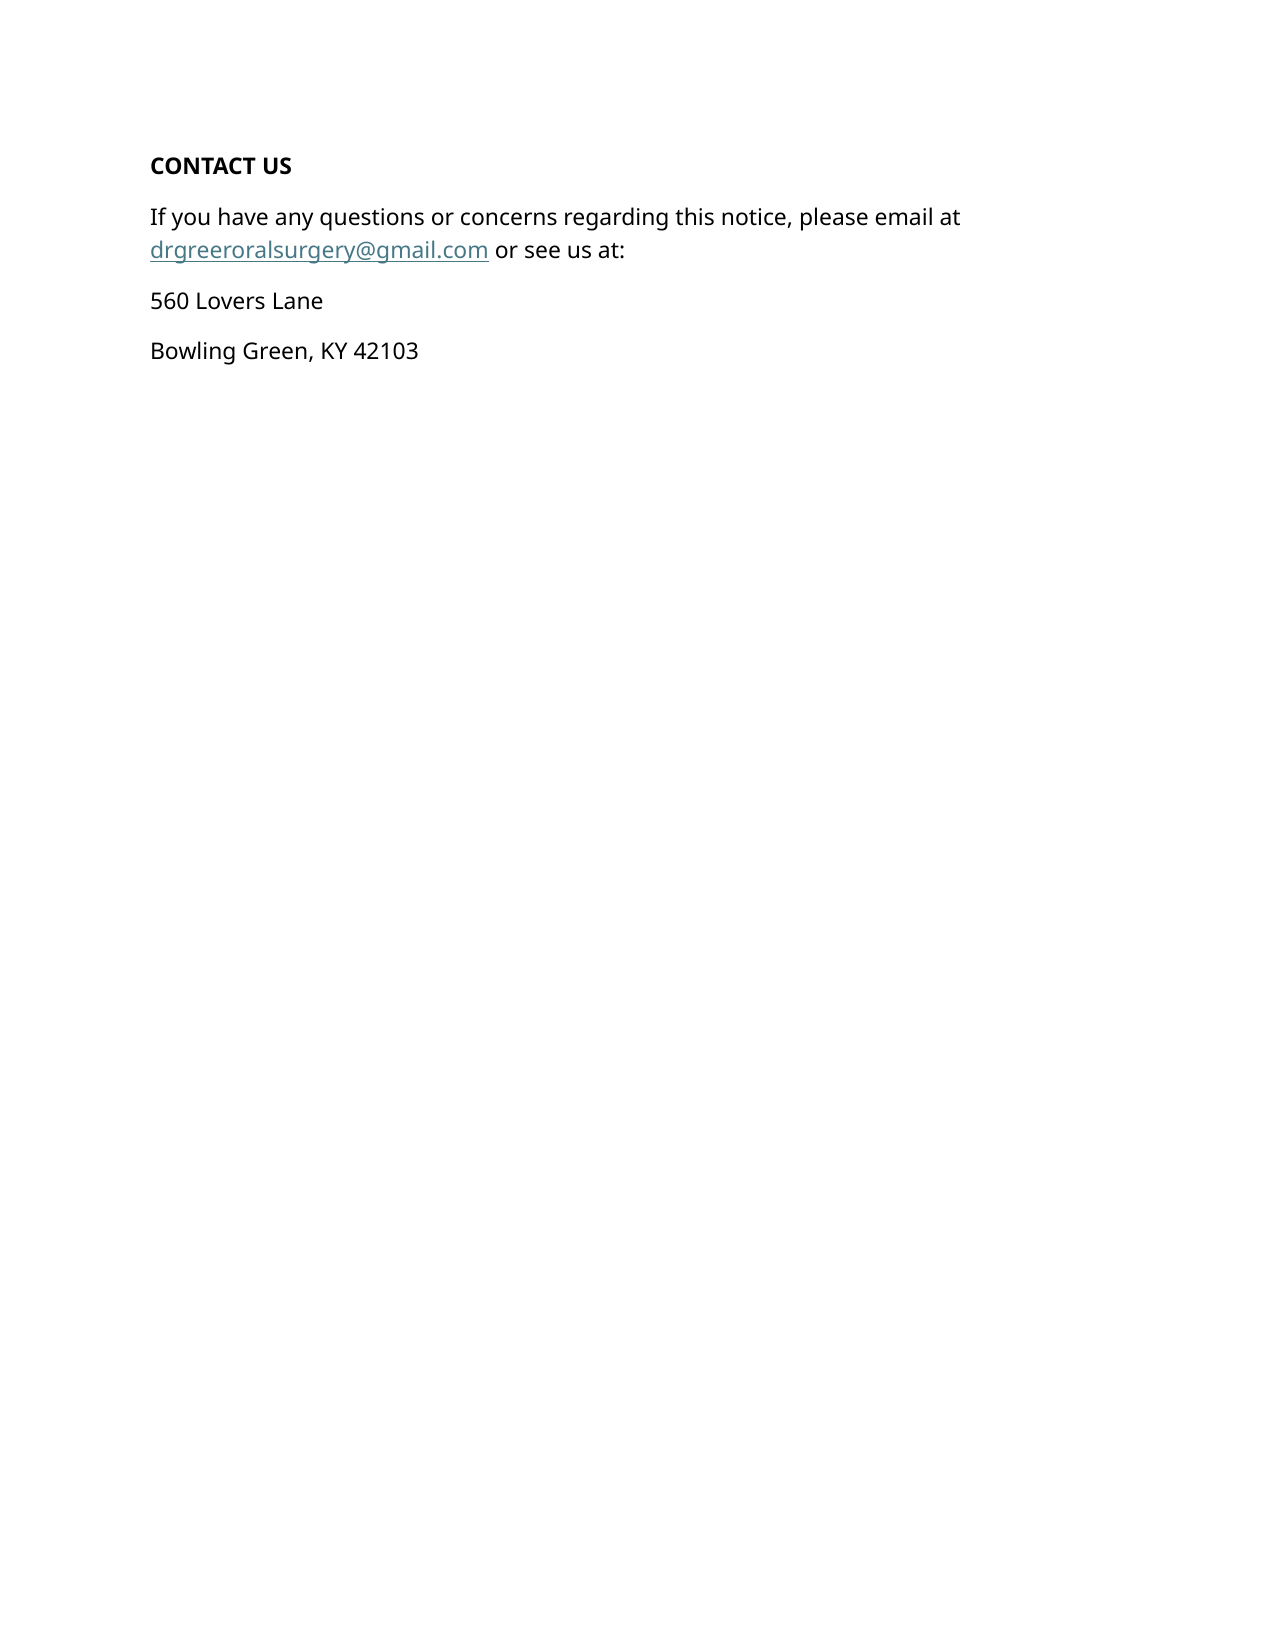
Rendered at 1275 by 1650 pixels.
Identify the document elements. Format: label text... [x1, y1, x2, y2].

text Bowling Green, KY 42103 [150, 335, 1125, 366]
text If you have any questions or concerns regarding this notice, please email at drgreeroralsurgery@gmail.com or see us at: [150, 200, 1125, 265]
text CONTACT US [150, 150, 1125, 181]
text 560 Lovers Lane [150, 284, 1125, 316]
